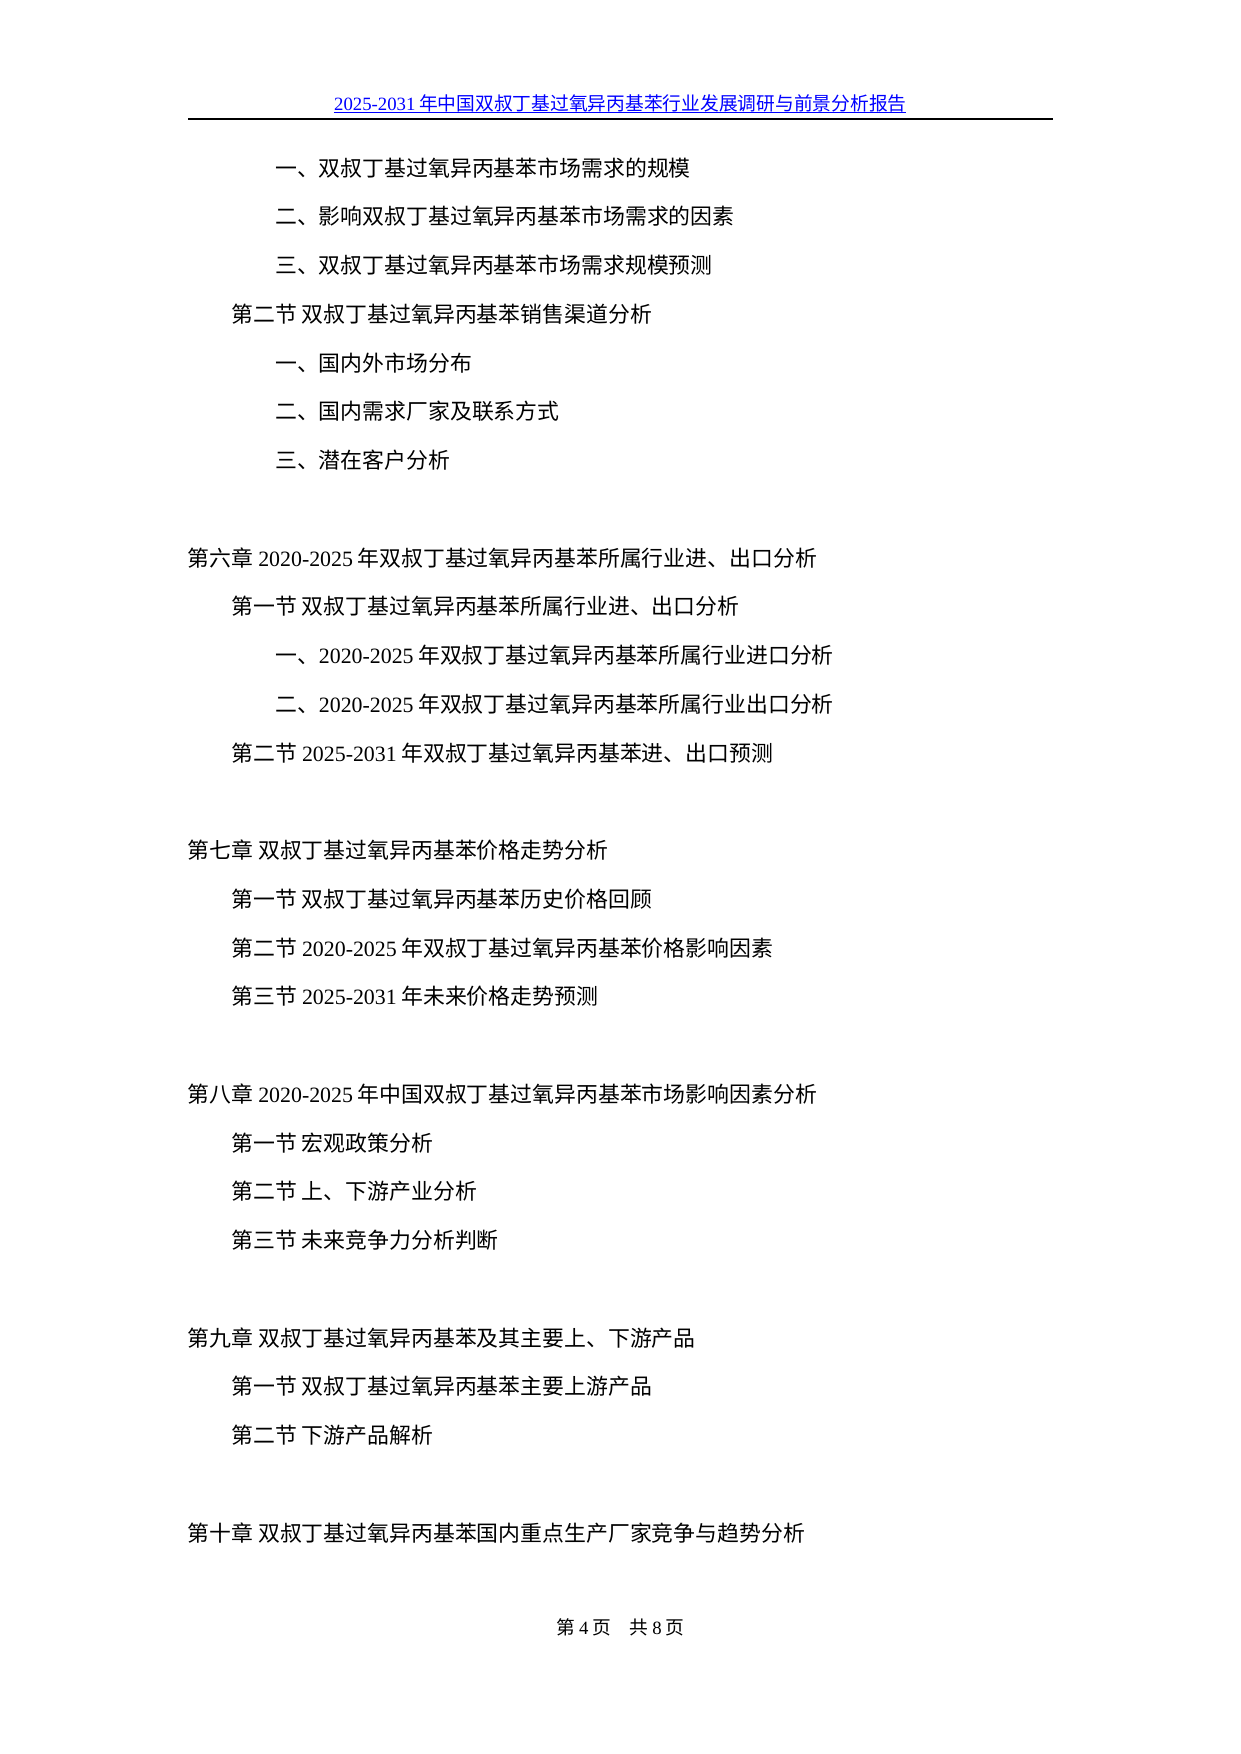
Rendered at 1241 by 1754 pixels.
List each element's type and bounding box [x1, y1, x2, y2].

text [187, 150, 1053, 1548]
